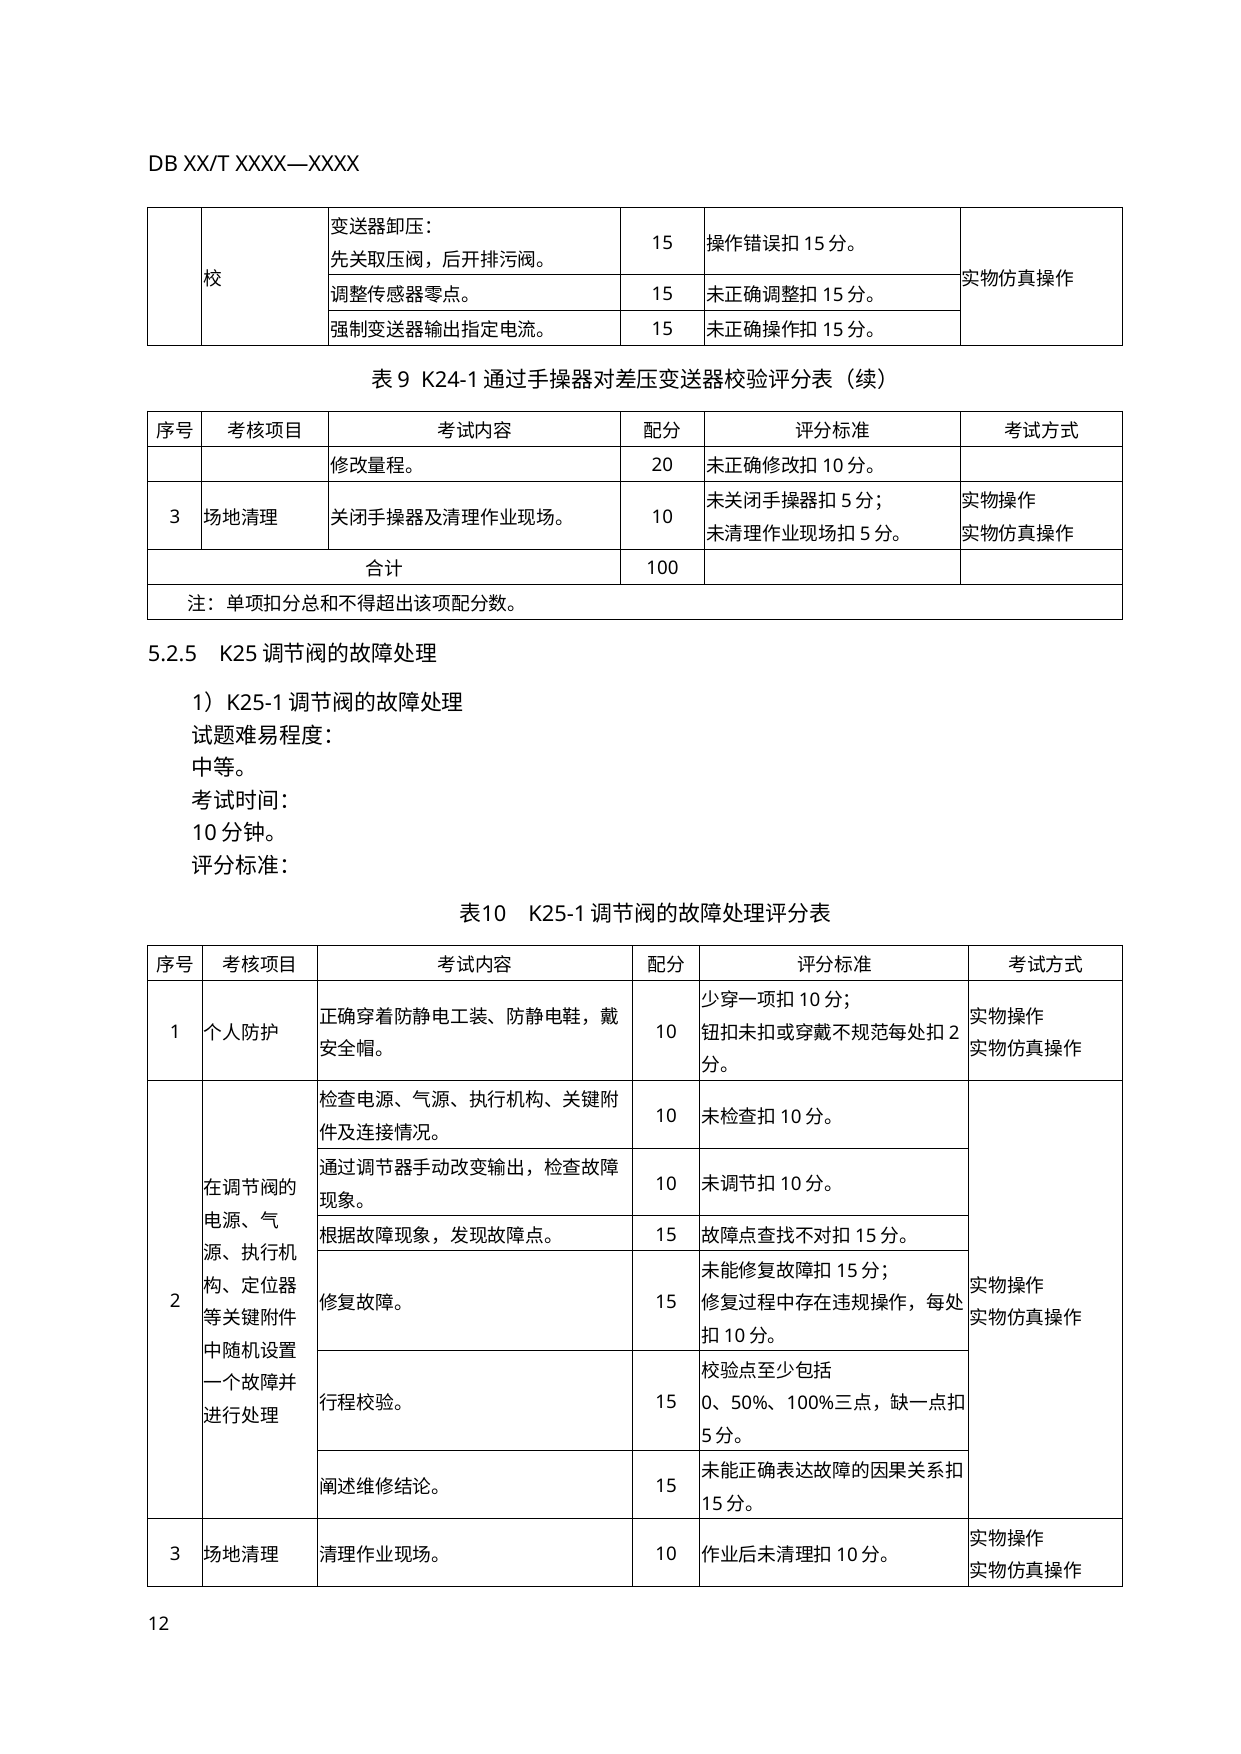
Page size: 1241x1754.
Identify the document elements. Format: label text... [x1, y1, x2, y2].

table_cell 10 [633, 1519, 699, 1586]
table_header 考核项目 [203, 946, 317, 980]
table_cell 在调节阀的电源、气源、执行机构、定位器等关键附件中随机设置一个故障并进行处理 [203, 1081, 317, 1518]
table_header 序号 [148, 946, 202, 980]
table_cell 实物操作 实物仿真操作 [961, 482, 1122, 548]
table_cell 实物操作 实物仿真操作 [969, 1519, 1122, 1586]
table_cell 15 [633, 1251, 699, 1350]
table_cell 单项扣分总和不得超出该项配分数。 [148, 585, 1122, 619]
text 中等。 [148, 750, 1122, 782]
table_cell 3 [148, 482, 201, 548]
table_header 考试内容 [329, 412, 620, 446]
table_header 评分标准 [705, 412, 960, 446]
table_cell [148, 447, 201, 481]
table_cell 通过调节器手动改变输出，检查故障现象。 [318, 1149, 632, 1215]
table_cell 个人防护 [203, 981, 317, 1080]
table_cell 10 [633, 1081, 699, 1147]
table_cell 10 [633, 981, 699, 1080]
table_cell 未关闭手操器扣5分； 未清理作业现场扣5分。 [705, 482, 960, 548]
table_cell 15 [633, 1451, 699, 1518]
text 评分标准： [148, 847, 1122, 880]
table_cell 行程校验。 [318, 1351, 632, 1450]
table_cell 2 [148, 1081, 202, 1518]
table_cell 根据故障现象，发现故障点。 [318, 1216, 632, 1250]
table_cell 实物操作 实物仿真操作 [969, 981, 1122, 1080]
table_cell 检查电源、气源、执行机构、关键附件及连接情况。 [318, 1081, 632, 1147]
table_cell 3 [148, 1519, 202, 1586]
table_cell 10 [621, 482, 704, 548]
text 考试时间： [148, 782, 1122, 815]
table_header 考试内容 [318, 946, 632, 980]
table_cell 少穿一项扣10分； 钮扣未扣或穿戴不规范每处扣2分。 [700, 981, 968, 1080]
table_cell [961, 550, 1122, 583]
table_cell 15 [621, 311, 704, 344]
table_cell 未检查扣10分。 [700, 1081, 968, 1147]
table_cell 关闭手操器及清理作业现场。 [329, 482, 620, 548]
list 表9 K24-1通过手操器对差压变送器校验评分表（续） [148, 362, 1122, 394]
table_cell 15 [633, 1216, 699, 1250]
table_header 配分 [621, 412, 704, 446]
table_cell [202, 447, 328, 481]
table_cell 未正确修改扣10分。 [705, 447, 960, 481]
table_cell 调整传感器零点。 [329, 275, 620, 309]
table_cell 实物操作 实物仿真操作 [961, 208, 1122, 344]
table_cell 未正确操作扣15分。 [705, 311, 960, 344]
table_cell 2 [148, 208, 201, 344]
table_cell 差压变送器调校 [202, 208, 328, 344]
text K25-1调节阀的故障处理评分表 [148, 896, 1122, 928]
table_cell 15 [633, 1351, 699, 1450]
table_cell 修改量程。 [329, 447, 620, 481]
table_cell 未调节扣10分。 [700, 1149, 968, 1215]
table_cell 100 [621, 550, 704, 583]
table_cell 实物操作 实物仿真操作 [969, 1081, 1122, 1518]
text 1）K25-1调节阀的故障处理 [148, 685, 1122, 717]
table_cell 变送器卸压： 先关取压阀，后开排污阀。 [329, 208, 620, 274]
table_header 考核项目 [202, 412, 328, 446]
table_cell 修复故障。 [318, 1251, 632, 1350]
table_cell 校验点至少包括0、50%、100%三点，缺一点扣5分。 [700, 1351, 968, 1450]
text K25调节阀的故障处理 [148, 636, 1122, 668]
table_cell 未能修复故障扣15分； 修复过程中存在违规操作，每处扣10分。 [700, 1251, 968, 1350]
table_cell 故障点查找不对扣15分。 [700, 1216, 968, 1250]
text 试题难易程度： [148, 717, 1122, 750]
table_cell 场地清理 [203, 1519, 317, 1586]
table_cell 10 [633, 1149, 699, 1215]
table_cell 15 [621, 275, 704, 309]
table_cell 20 [621, 447, 704, 481]
table_cell 未正确调整扣15分。 [705, 275, 960, 309]
table_cell 作业后未清理扣10分。 [700, 1519, 968, 1586]
table_cell 合计 [148, 550, 620, 583]
table_cell 1 [148, 981, 202, 1080]
table_cell [705, 550, 960, 583]
table_cell 场地清理 [202, 482, 328, 548]
table_cell 15 [621, 208, 704, 274]
table_header 配分 [633, 946, 699, 980]
table_header 序号 [148, 412, 201, 446]
table_cell 强制变送器输出指定电流。 [329, 311, 620, 344]
table_cell 正确穿着防静电工装、防静电鞋，戴安全帽。 [318, 981, 632, 1080]
table_header 评分标准 [700, 946, 968, 980]
text 10分钟。 [148, 815, 1122, 847]
table_header 考试方式 [969, 946, 1122, 980]
table_cell 清理作业现场。 [318, 1519, 632, 1586]
table_cell 未能正确表达故障的因果关系扣15分。 [700, 1451, 968, 1518]
table_cell [961, 447, 1122, 481]
table_header 考试方式 [961, 412, 1122, 446]
table_cell 操作错误扣15分。 [705, 208, 960, 274]
table_cell 阐述维修结论。 [318, 1451, 632, 1518]
